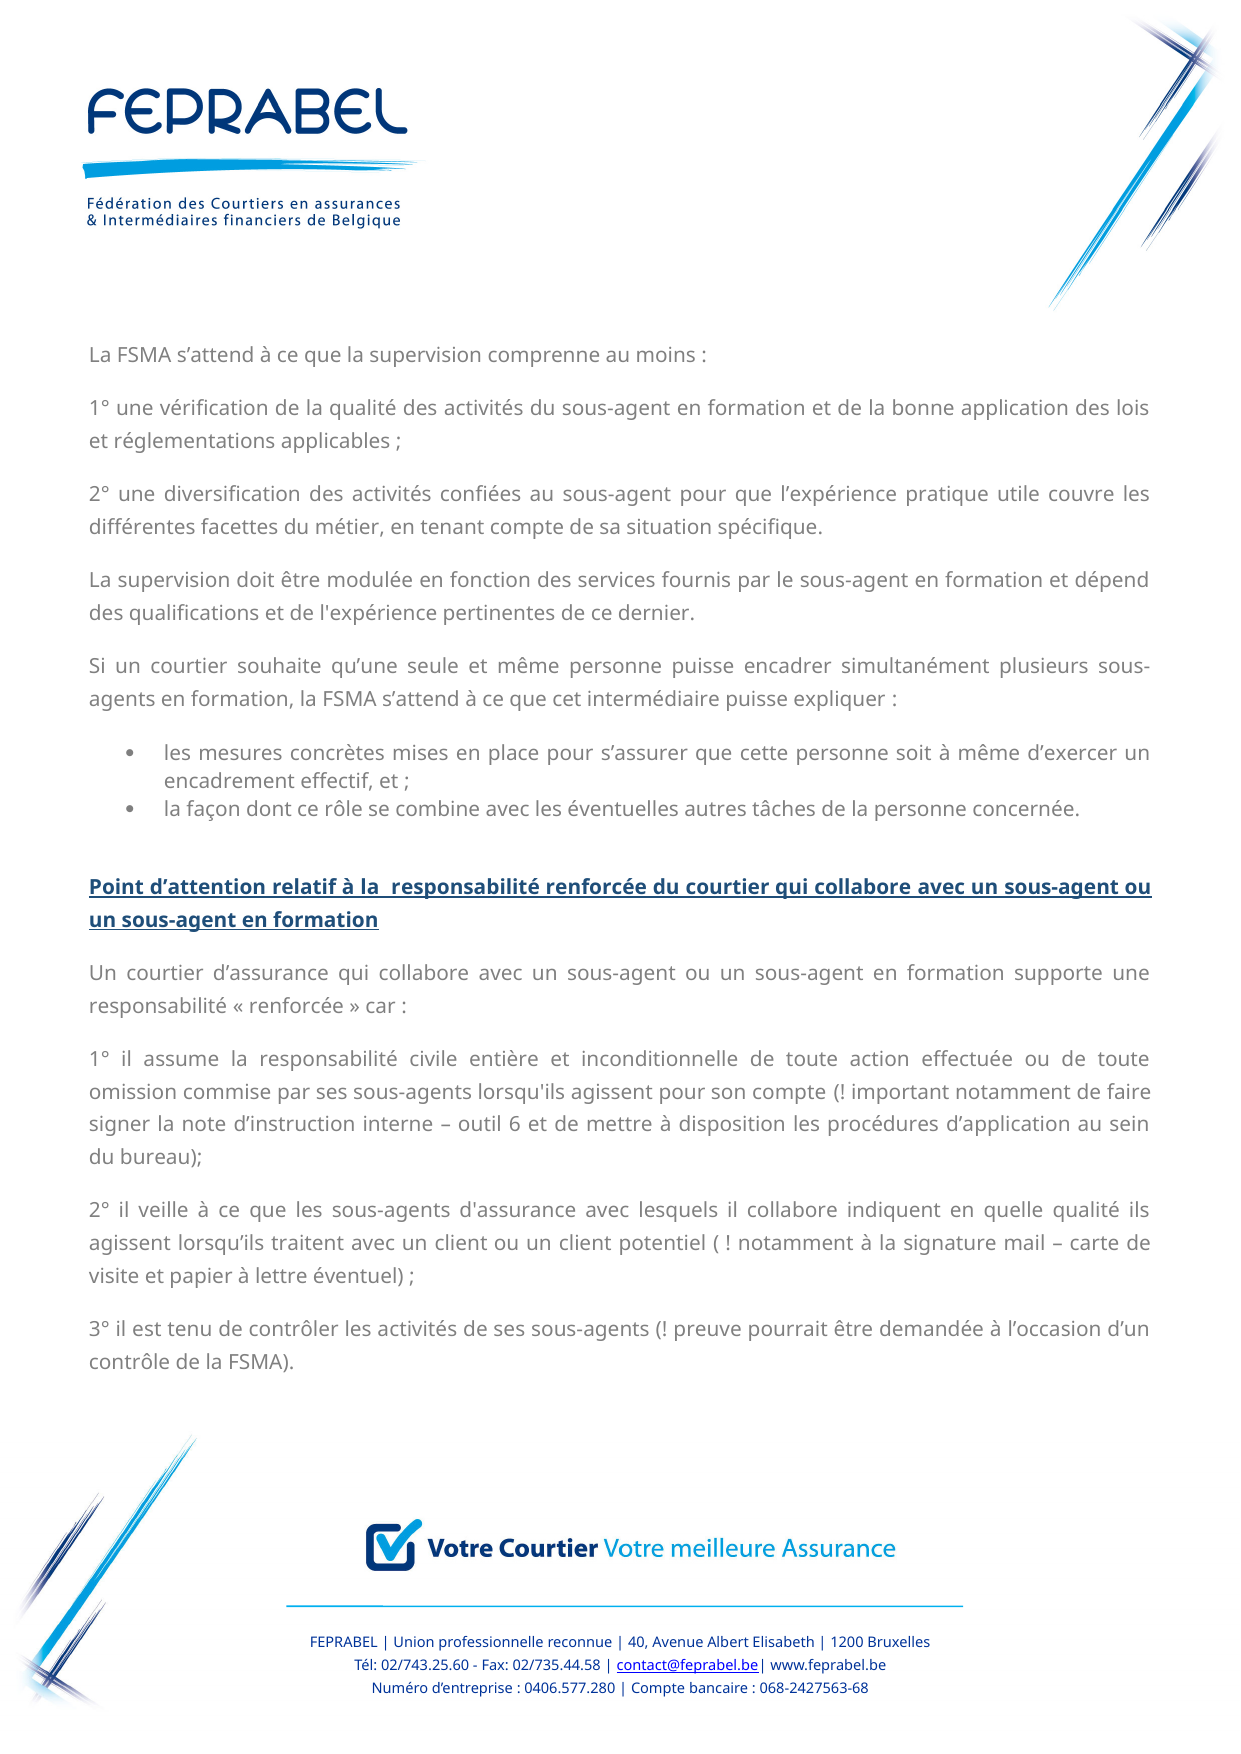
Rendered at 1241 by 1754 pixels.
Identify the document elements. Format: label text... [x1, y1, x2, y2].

text Point d’attention relatif à la responsabilité renforcée du courtier qui collabore avec un sous-agent ou un sous-agent en formation [89, 898, 1152, 933]
text Point d’attention relatif à la responsabilité renforcée du courtier qui collabore avec un sous-agent ou un sous-agent en formation [89, 839, 1152, 896]
text 2° il veille à ce que les sous-agents d'assurance avec lesquels il collabore indiquent en quelle qualité ils agissent lorsqu’ils traitent avec un client ou un client potentiel ( ! notamment à la signature mail – carte de visite et papier à lettre éventuel) ; [89, 1196, 1152, 1289]
list les mesures concrètes mises en place pour s’assurer que cette personne soit à même d’exercer un encadrement effectif, et ; [126, 738, 1152, 794]
text La FSMA s’attend à ce que la supervision comprenne au moins : [89, 313, 1152, 368]
text Un courtier d’assurance qui collabore avec un sous-agent ou un sous-agent en formation supporte une responsabilité « renforcée » car : [89, 958, 1152, 1019]
text Si un courtier souhaite qu’une seule et même personne puisse encadrer simultanément plusieurs sous-agents en formation, la FSMA s’attend à ce que cet intermédiaire puisse expliquer : [89, 652, 1152, 713]
text 1° il assume la responsabilité civile entière et inconditionnelle de toute action effectuée ou de toute omission commise par ses sous-agents lorsqu'ils agissent pour son compte (! important notamment de faire signer la note d’instruction interne – outil 6 et de mettre à disposition les procédures d’application au sein du bureau); [89, 1044, 1152, 1171]
text 3° il est tenu de contrôler les activités de ses sous-agents (! preuve pourrait être demandée à l’occasion d’un contrôle de la FSMA). [89, 1314, 1152, 1375]
picture [0, 0, 1236, 313]
text 1° une vérification de la qualité des activités du sous-agent en formation et de la bonne application des lois et réglementations applicables ; [89, 393, 1152, 454]
text La supervision doit être modulée en fonction des services fournis par le sous-agent en formation et dépend des qualifications et de l'expérience pertinentes de ce dernier. [89, 566, 1152, 627]
picture [0, 1427, 1241, 1731]
list la façon dont ce rôle se combine avec les éventuelles autres tâches de la personne concernée. [126, 794, 1152, 823]
text 2° une diversification des activités confiées au sous-agent pour que l’expérience pratique utile couvre les différentes facettes du métier, en tenant compte de sa situation spécifique. [89, 479, 1152, 541]
